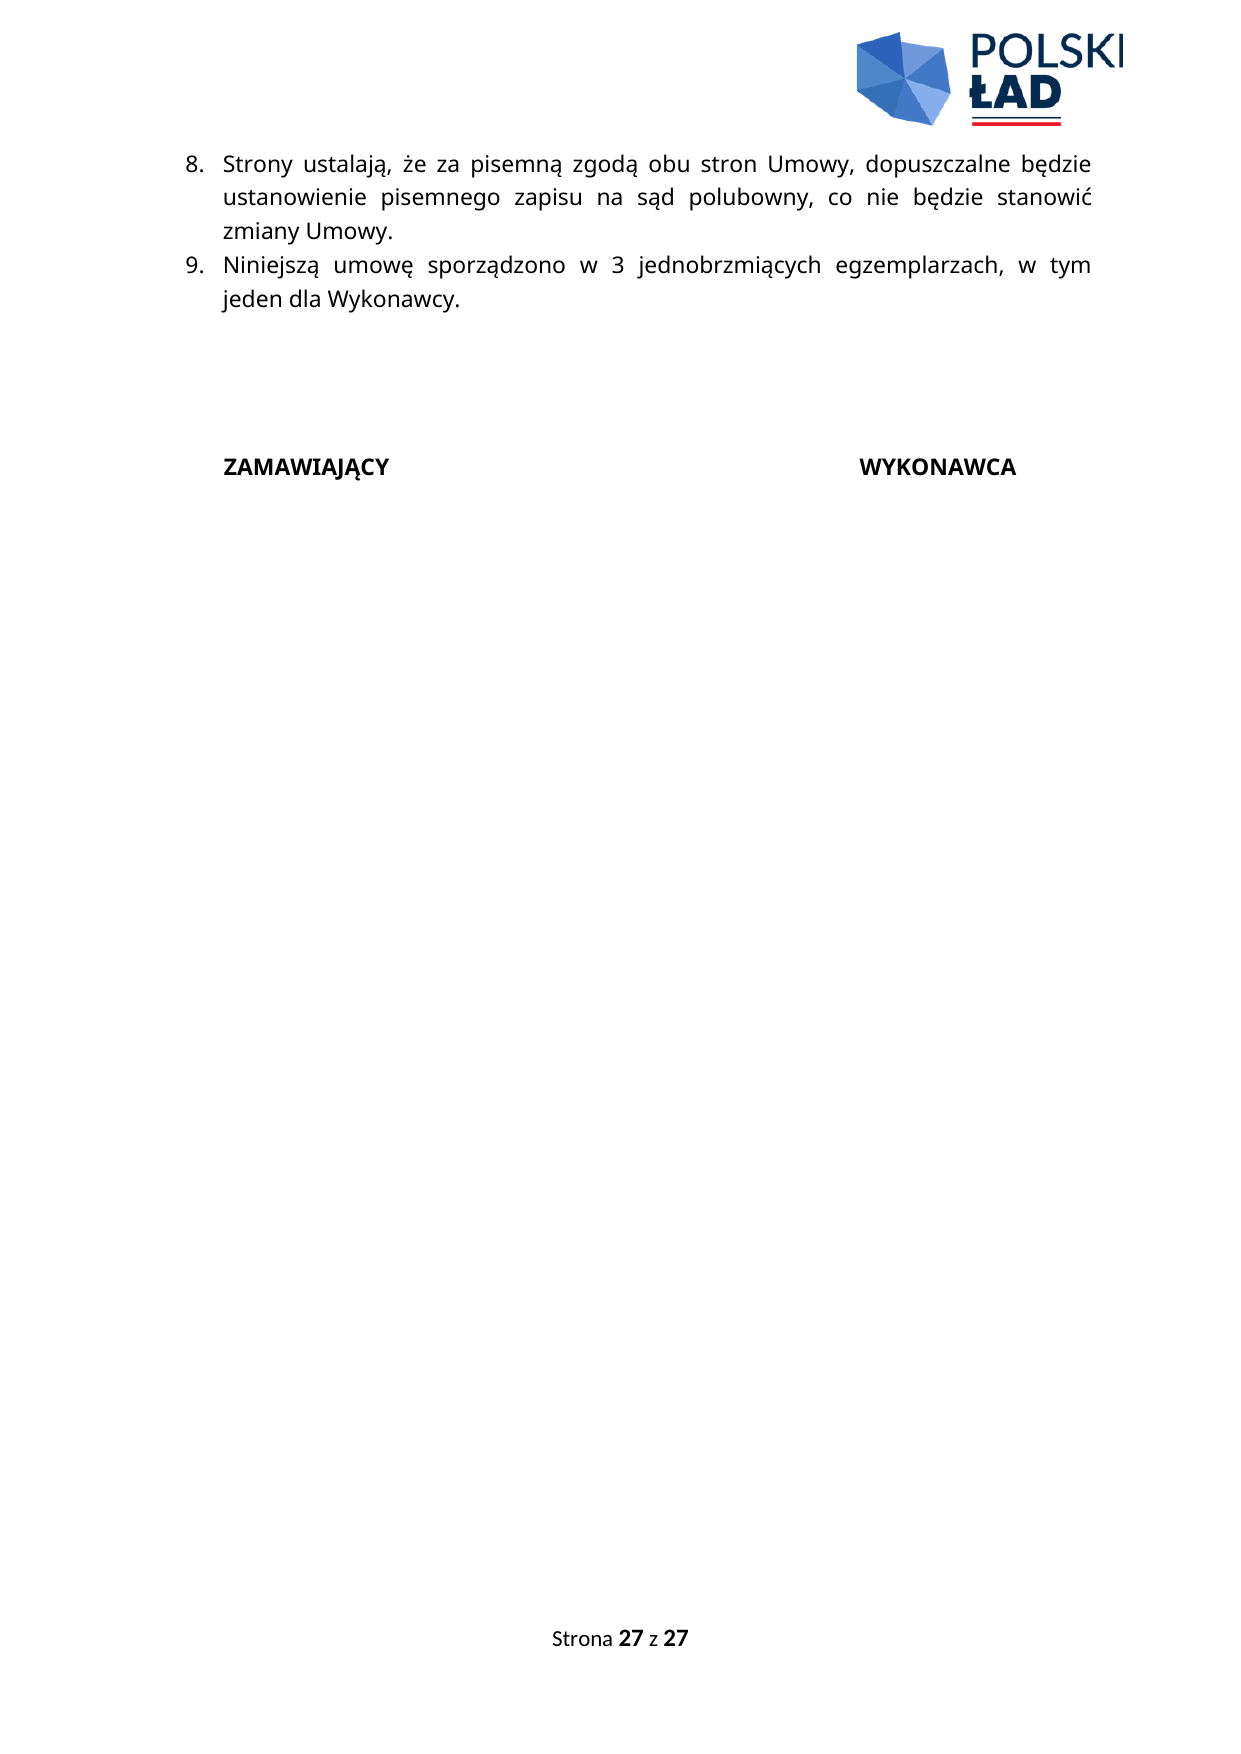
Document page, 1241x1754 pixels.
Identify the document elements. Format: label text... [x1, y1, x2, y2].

text ZAMAWIAJĄCY WYKONAWCA [148, 451, 1093, 483]
list Niniejszą umowę sporządzono w 3 jednobrzmiących egzemplarzach, w tym jeden dla Wykonawcy. [185, 249, 1093, 314]
picture [856, 32, 1123, 126]
list Strony ustalają, że za pisemną zgodą obu stron Umowy, dopuszczalne będzie ustanowienie pisemnego zapisu na sąd polubowny, co nie będzie stanowić zmiany Umowy. [185, 148, 1093, 246]
